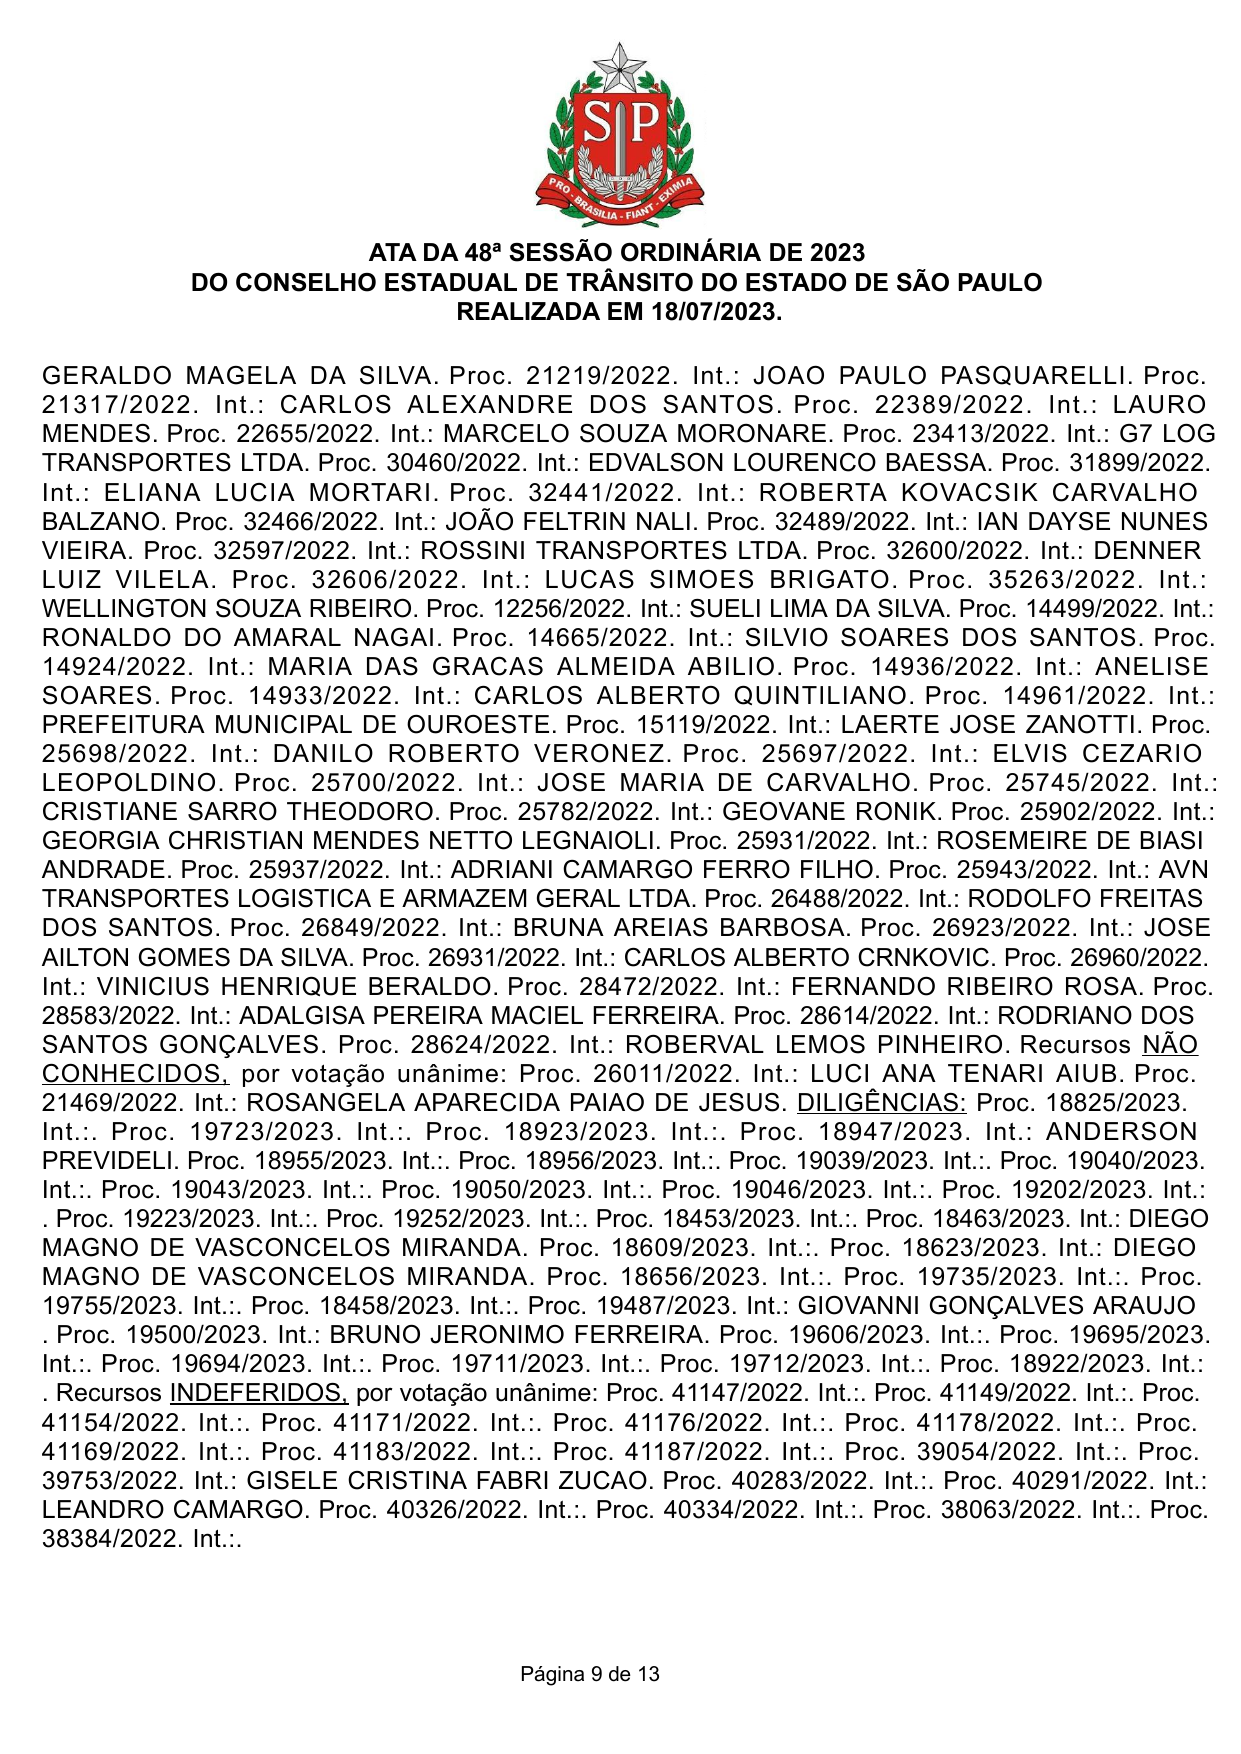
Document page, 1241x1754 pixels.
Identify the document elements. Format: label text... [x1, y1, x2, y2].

text ATA DA 48ª SESSÃO ORDINÁRIA DE 2023 DO CONSELHO ESTADUAL DE TRÂNSITO DO ESTADO DE SÃO PAULO REALIZADA EM 18/07/2023. [191, 239, 1230, 326]
text GERALDO MAGELA DA SILVA. Proc. 21219/2022. Int.: JOAO PAULO PASQUARELLI. Proc. 21317/2022. Int.: CARLOS ALEXANDRE DOS SANTOS. Proc. 22389/2022. Int.: LAURO MENDES. Proc. 22655/2022. Int.: MARCELO SOUZA MORONARE. Proc. 23413/2022. Int.: G7 LOG TRANSPORTES LTDA. Proc. 30460/2022. Int.: EDVALSON LOURENCO BAESSA. Proc. 31899/2022. Int.: ELIANA LUCIA MORTARI. Proc. 32441/2022. Int.: ROBERTA KOVACSIK CARVALHO BALZANO. Proc. 32466/2022. Int.: JOÃO FELTRIN NALI. Proc. 32489/2022. Int.: IAN DAYSE NUNES VIEIRA. Proc. 32597/2022. Int.: ROSSINI TRANSPORTES LTDA. Proc. 32600/2022. Int.: DENNER LUIZ VILELA. Proc. 32606/2022. Int.: LUCAS SIMOES BRIGATO. Proc. 35263/2022. Int.: WELLINGTON SOUZA RIBEIRO. Proc. 12256/2022. Int.: SUELI LIMA DA SILVA. Proc. 14499/2022. Int.: RONALDO DO AMARAL NAGAI. Proc. 14665/2022. Int.: SILVIO SOARES DOS SANTOS. Proc. 14924/2022. Int.: MARIA DAS GRACAS ALMEIDA ABILIO. Proc. 14936/2022. Int.: ANELISE SOARES. Proc. 14933/2022. Int.: CARLOS ALBERTO QUINTILIANO. Proc. 14961/2022. Int.: PREFEITURA MUNICIPAL DE OUROESTE. Proc. 15119/2022. Int.: LAERTE JOSE ZANOTTI. Proc. 25698/2022. Int.: DANILO ROBERTO VERONEZ. Proc. 25697/2022. Int.: ELVIS CEZARIO LEOPOLDINO. Proc. 25700/2022. Int.: JOSE MARIA DE CARVALHO. Proc. 25745/2022. Int.: CRISTIANE SARRO THEODORO. Proc. 25782/2022. Int.: GEOVANE RONIK. Proc. 25902/2022. Int.: GEORGIA CHRISTIAN MENDES NETTO LEGNAIOLI. Proc. 25931/2022. Int.: ROSEMEIRE DE BIASI ANDRADE. Proc. 25937/2022. Int.: ADRIANI CAMARGO FERRO FILHO. Proc. 25943/2022. Int.: AVN TRANSPORTES LOGISTICA E ARMAZEM GERAL LTDA. Proc. 26488/2022. Int.: RODOLFO FREITAS DOS SANTOS. Proc. 26849/2022. Int.: BRUNA AREIAS BARBOSA. Proc. 26923/2022. Int.: JOSE AILTON GOMES DA SILVA. Proc. 26931/2022. Int.: CARLOS ALBERTO CRNKOVIC. Proc. 26960/2022. Int.: VINICIUS HENRIQUE BERALDO. Proc. 28472/2022. Int.: FERNANDO RIBEIRO ROSA. Proc. 28583/2022. Int.: ADALGISA PEREIRA MACIEL FERREIRA. Proc. 28614/2022. Int.: RODRIANO DOS SANTOS GONÇALVES. Proc. 28624/2022. Int.: ROBERVAL LEMOS PINHEIRO. Recursos NÃO CONHECIDOS, por votação unânime: Proc. 26011/2022. Int.: LUCI ANA TENARI AIUB. Proc. 21469/2022. Int.: ROSANGELA APARECIDA PAIAO DE JESUS. DILIGÊNCIAS: Proc. 18825/2023. Int.:. Proc. 19723/2023. Int.:. Proc. 18923/2023. Int.:. Proc. 18947/2023. Int.: ANDERSON PREVIDELI. Proc. 18955/2023. Int.:. Proc. 18956/2023. Int.:. Proc. 19039/2023. Int.:. Proc. 19040/2023. Int.:. Proc. 19043/2023. Int.:. Proc. 19050/2023. Int.:. Proc. 19046/2023. Int.:. Proc. 19202/2023. Int.: . Proc. 19223/2023. Int.:. Proc. 19252/2023. Int.:. Proc. 18453/2023. Int.:. Proc. 18463/2023. Int.: DIEGO MAGNO DE VASCONCELOS MIRANDA. Proc. 18609/2023. Int.:. Proc. 18623/2023. Int.: DIEGO MAGNO DE VASCONCELOS MIRANDA. Proc. 18656/2023. Int.:. Proc. 19735/2023. Int.:. Proc. 19755/2023. Int.:. Proc. 18458/2023. Int.:. Proc. 19487/2023. Int.: GIOVANNI GONÇALVES ARAUJO . Proc. 19500/2023. Int.: BRUNO JERONIMO FERREIRA. Proc. 19606/2023. Int.:. Proc. 19695/2023. Int.:. Proc. 19694/2023. Int.:. Proc. 19711/2023. Int.:. Proc. 19712/2023. Int.:. Proc. 18922/2023. Int.: . Recursos INDEFERIDOS, por votação unânime: Proc. 41147/2022. Int.:. Proc. 41149/2022. Int.:. Proc. 41154/2022. Int.:. Proc. 41171/2022. Int.:. Proc. 41176/2022. Int.:. Proc. 41178/2022. Int.:. Proc. 41169/2022. Int.:. Proc. 41183/2022. Int.:. Proc. 41187/2022. Int.:. Proc. 39054/2022. Int.:. Proc. 39753/2022. Int.: GISELE CRISTINA FABRI ZUCAO. Proc. 40283/2022. Int.:. Proc. 40291/2022. Int.: LEANDRO CAMARGO. Proc. 40326/2022. Int.:. Proc. 40334/2022. Int.:. Proc. 38063/2022. Int.:. Proc. 38384/2022. Int.:. [42, 361, 1230, 1553]
text Página 9 de 13 [520, 1662, 1230, 1687]
picture [533, 39, 707, 230]
